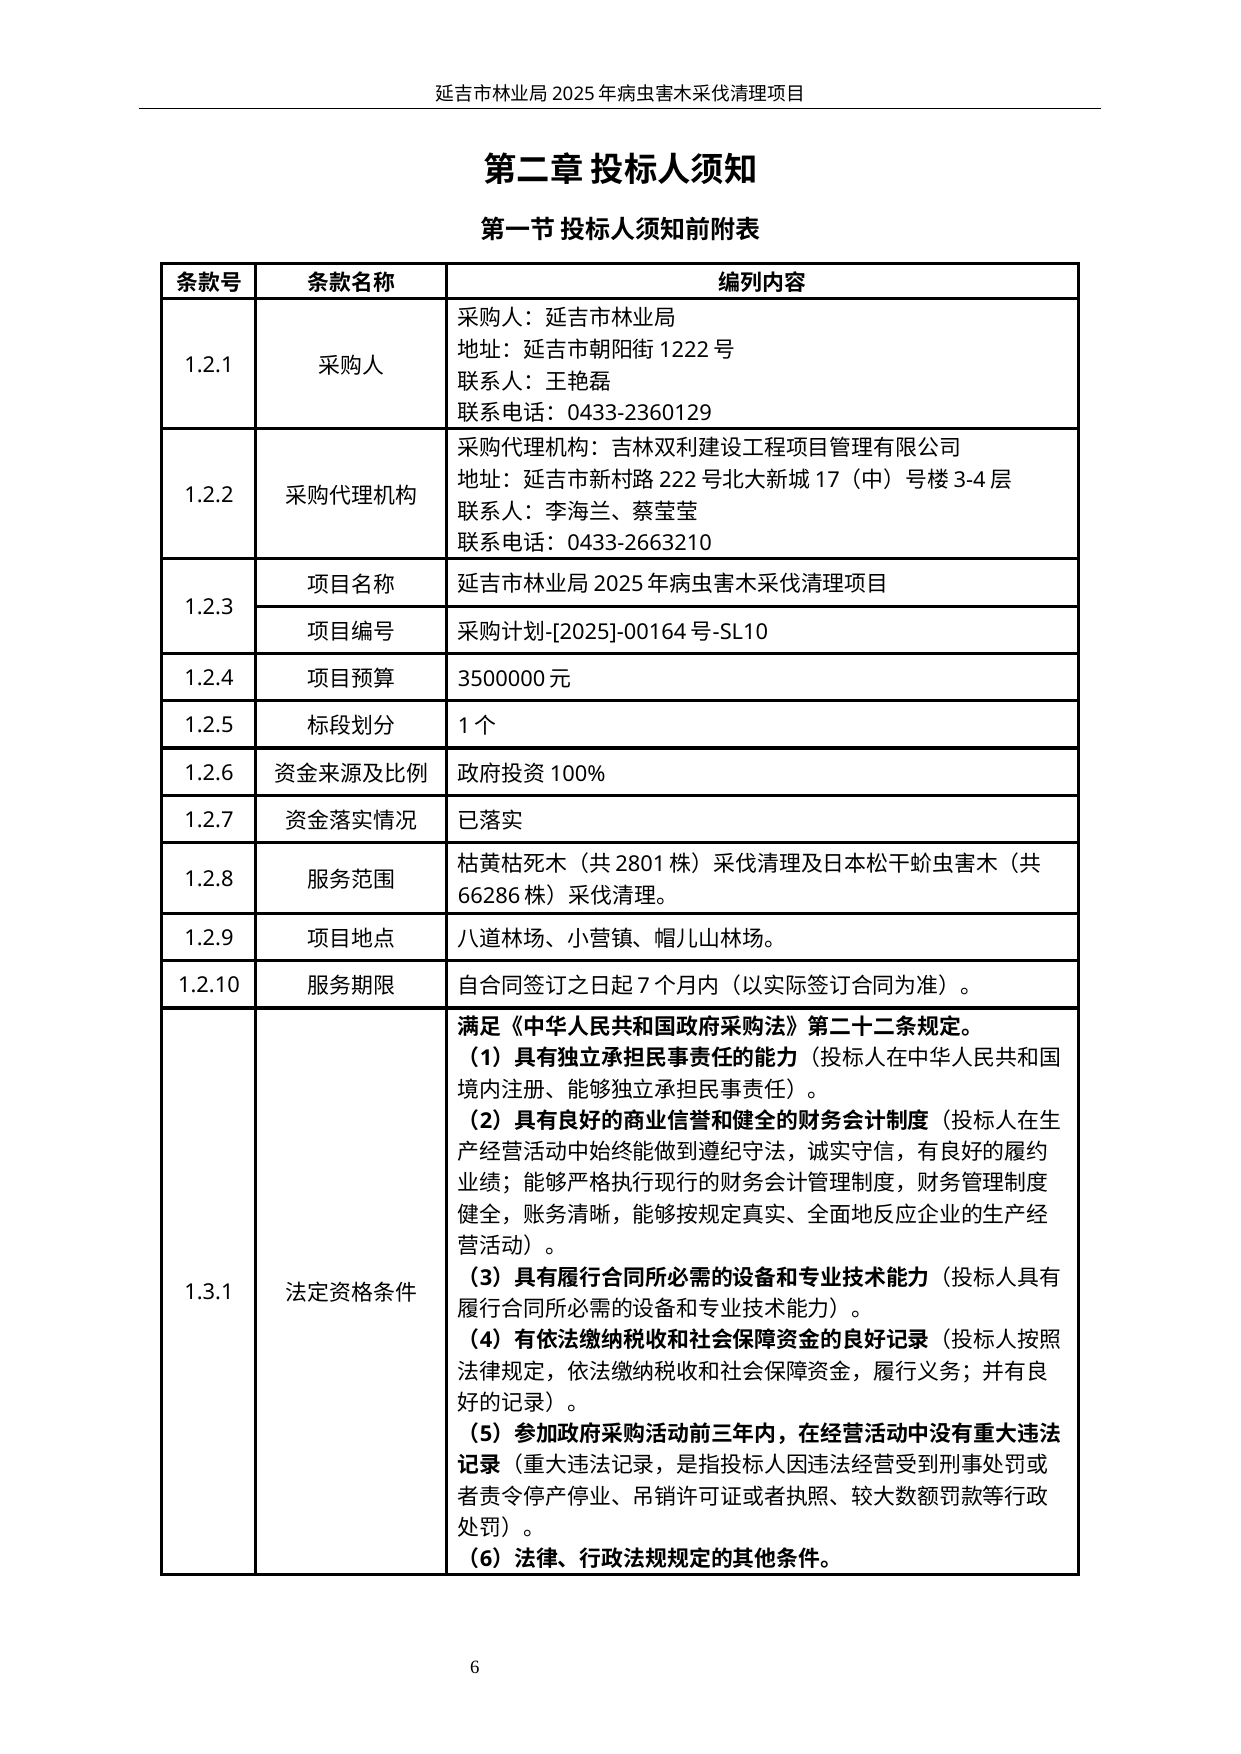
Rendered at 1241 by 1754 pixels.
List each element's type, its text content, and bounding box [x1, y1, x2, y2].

table_header 条款名称 [257, 265, 445, 297]
list 第一节 投标人须知前附表 [148, 209, 1093, 245]
table_cell 服务期限 [257, 962, 445, 1006]
table_cell 项目预算 [257, 655, 445, 699]
table_cell 自合同签订之日起7个月内（以实际签订合同为准）。 [448, 962, 1077, 1006]
table_cell 采购计划-[2025]-00164号-SL10 [448, 608, 1077, 652]
table_cell 法定资格条件 [257, 1010, 445, 1573]
table_cell 标段划分 [257, 702, 445, 746]
table_cell 项目名称 [257, 560, 445, 604]
table_cell 资金落实情况 [257, 797, 445, 841]
table_header 条款号 [163, 265, 254, 297]
table_cell 满足《中华人民共和国政府采购法》第二十二条规定。 （1）具有独立承担民事责任的能力（投标人在中华人民共和国境内注册、能够独立承担民事责任）。 （2）具有良好的商业信誉和健全的财务会计制度（投标人在生产经营活动中始终能做到遵纪守法，诚实守信，有良好的履约业绩；能够严格执行现行的财务会计管理制度，财务管理制度健全，账务清晰，能够按规定真实、全面地反应企业的生产经营活动）。 （3）具有履行合同所必需的设备和专业技术能力（投标人具有履行合同所必需的设备和专业技术能力）。 （4）有依法缴纳税收和社会保障资金的良好记录（投标人按照法律规定，依法缴纳税收和社会保障资金，履行义务；并有良好的记录）。 （5）参加政府采购活动前三年内，在经营活动中没有重大违法记录（重大违法记录，是指投标人因违法经营受到刑事处罚或者责令停产停业、吊销许可证或者执照、较大数额罚款等行政处罚）。 （6）法律、行政法规规定的其他条件。 [448, 1010, 1077, 1573]
table_cell 1.2.7 [163, 797, 254, 841]
table_cell 1个 [448, 702, 1077, 746]
table_cell 八道林场、小营镇、帽儿山林场。 [448, 915, 1077, 959]
table_cell 采购代理机构 [257, 430, 445, 557]
table_cell 项目地点 [257, 915, 445, 959]
table_cell 1.2.8 [163, 844, 254, 912]
table_cell 1.2.3 [163, 560, 254, 652]
table_cell 1.2.1 [163, 300, 254, 427]
table_cell 已落实 [448, 797, 1077, 841]
table_cell 采购代理机构：吉林双利建设工程项目管理有限公司 地址：延吉市新村路222号北大新城17（中）号楼3-4层 联系人：李海兰、蔡莹莹 联系电话：0433-2663210 [448, 430, 1077, 557]
table_cell 枯黄枯死木（共2801株）采伐清理及日本松干蚧虫害木（共66286株）采伐清理。 [448, 844, 1077, 912]
table_header 编列内容 [448, 265, 1077, 297]
table_cell 采购人：延吉市林业局 地址：延吉市朝阳街1222号 联系人：王艳磊 联系电话：0433-2360129 [448, 300, 1077, 427]
table_cell 服务范围 [257, 844, 445, 912]
table_cell 政府投资100% [448, 750, 1077, 794]
table_cell 资金来源及比例 [257, 750, 445, 794]
table_cell 1.3.1 [163, 1010, 254, 1573]
table_cell 1.2.9 [163, 915, 254, 959]
table_cell 1.2.6 [163, 750, 254, 794]
table_cell 1.2.4 [163, 655, 254, 699]
table_cell 1.2.2 [163, 430, 254, 557]
table_cell 项目编号 [257, 608, 445, 652]
table_cell 1.2.10 [163, 962, 254, 1006]
subtitle 第二章 投标人须知 [148, 134, 1093, 193]
table_cell 采购人 [257, 300, 445, 427]
table_cell 1.2.5 [163, 702, 254, 746]
table_cell 3500000元 [448, 655, 1077, 699]
table_cell 延吉市林业局2025年病虫害木采伐清理项目 [448, 560, 1077, 604]
